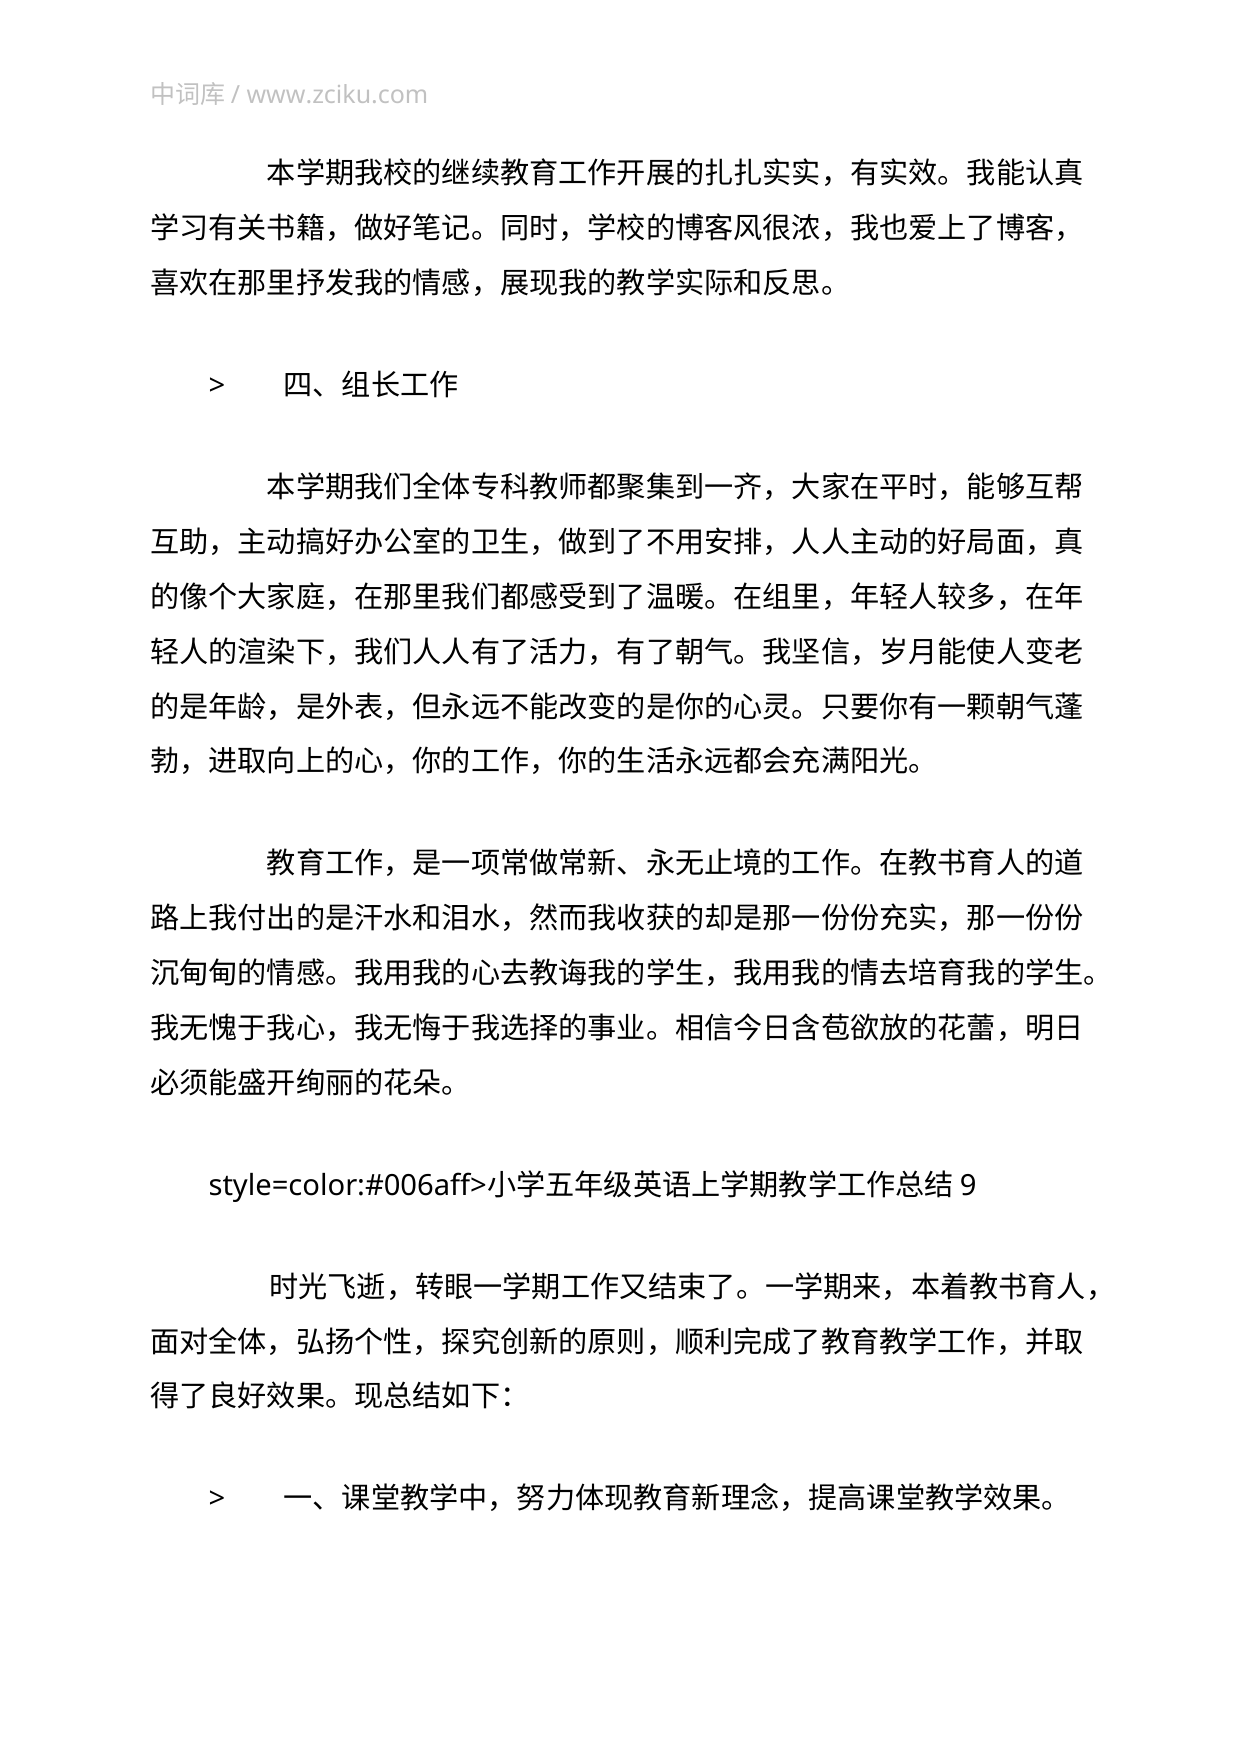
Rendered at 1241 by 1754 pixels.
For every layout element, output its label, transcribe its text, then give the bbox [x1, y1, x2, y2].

text style=color:#006aff>小学五年级英语上学期教学工作总结9 [150, 1161, 1090, 1203]
text > 四、组长工作 [150, 362, 1090, 404]
text 教育工作，是一项常做常新、永无止境的工作。在教书育人的道路上我付出的是汗水和泪水，然而我收获的却是那一份份充实，那一份份沉甸甸的情感。我用我的心去教诲我的学生，我用我的情去培育我的学生。我无愧于我心，我无悔于我选择的事业。相信今日含苞欲放的花蕾，明日必须能盛开绚丽的花朵。 [150, 840, 1090, 1102]
text > 一、课堂教学中，努力体现教育新理念，提高课堂教学效果。 [150, 1475, 1090, 1517]
text 本学期我们全体专科教师都聚集到一齐，大家在平时，能够互帮互助，主动搞好办公室的卫生，做到了不用安排，人人主动的好局面，真的像个大家庭，在那里我们都感受到了温暖。在组里，年轻人较多，在年轻人的渲染下，我们人人有了活力，有了朝气。我坚信，岁月能使人变老的是年龄，是外表，但永远不能改变的是你的心灵。只要你有一颗朝气蓬勃，进取向上的心，你的工作，你的生活永远都会充满阳光。 [150, 463, 1090, 780]
text 时光飞逝，转眼一学期工作又结束了。一学期来，本着教书育人，面对全体，弘扬个性，探究创新的原则，顺利完成了教育教学工作，并取得了良好效果。现总结如下： [150, 1263, 1090, 1415]
text 本学期我校的继续教育工作开展的扎扎实实，有实效。我能认真学习有关书籍，做好笔记。同时，学校的博客风很浓，我也爱上了博客，喜欢在那里抒发我的情感，展现我的教学实际和反思。 [150, 150, 1090, 302]
